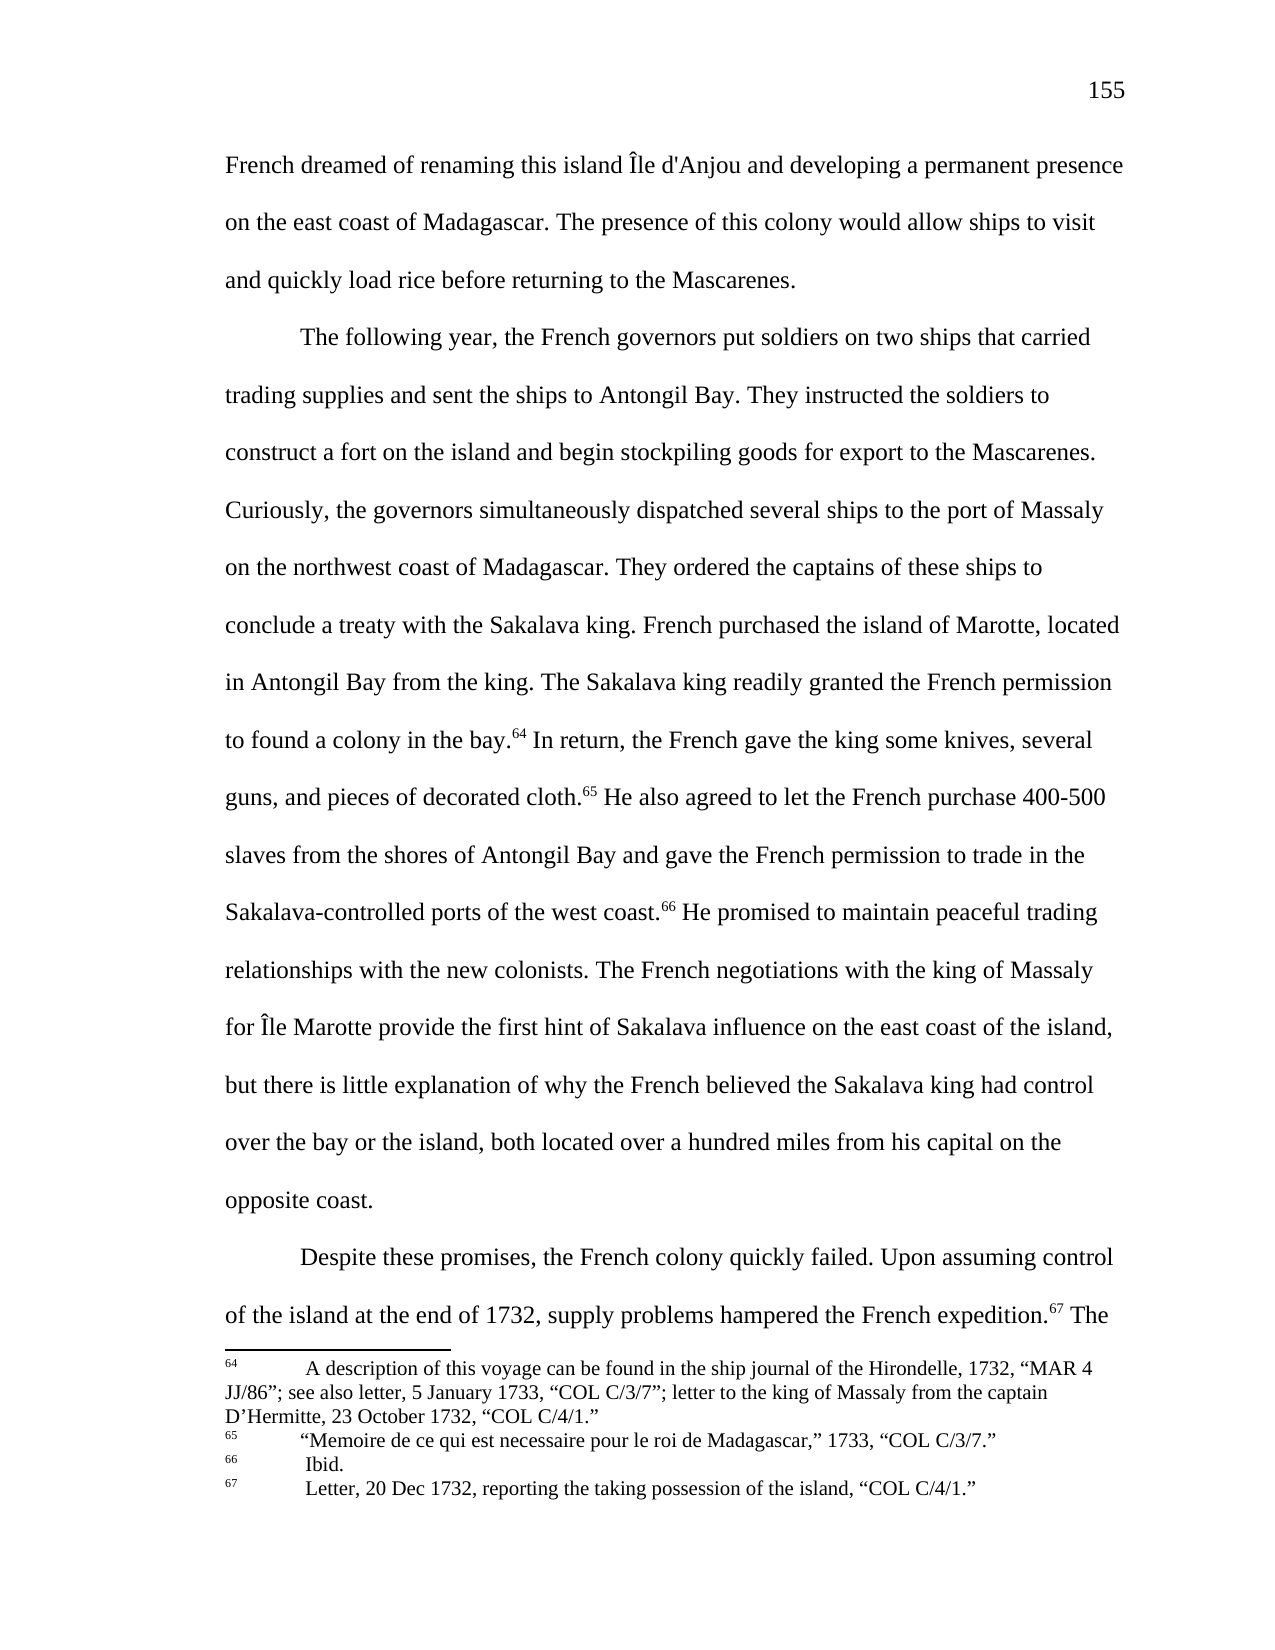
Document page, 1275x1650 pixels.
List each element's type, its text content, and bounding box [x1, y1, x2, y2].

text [225, 150, 1125, 294]
text The following year, the French governors put soldiers on two ships that carried trading supplies and sent the ships to Antongil Bay. They instructed the soldiers to construct a fort on the island and begin stockpiling goods for export to the Mascarenes. Curiously, the governors simultaneously dispatched several ships to the port of Massaly on the northwest coast of Madagascar. They ordered the captains of these ships to conclude a treaty with the Sakalava king. French purchased the island of Marotte, located in Antongil Bay from the king. The Sakalava king readily granted the French permission to found a colony in the bay. In return, the French gave the king some knives, several guns, and pieces of decorated cloth. He also agreed to let the French purchase 400-500 slaves from the shores of Antongil Bay and gave the French permission to trade in the Sakalava-controlled ports of the west coast. He promised to maintain peaceful trading relationships with the new colonists. The French negotiations with the king of Massaly for Île Marotte provide the first hint of Sakalava influence on the east coast of the island, but there is little explanation of why the French believed the Sakalava king had control over the bay or the island, both located over a hundred miles from his capital on the opposite coast. [225, 322, 1125, 1214]
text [225, 1242, 1125, 1329]
